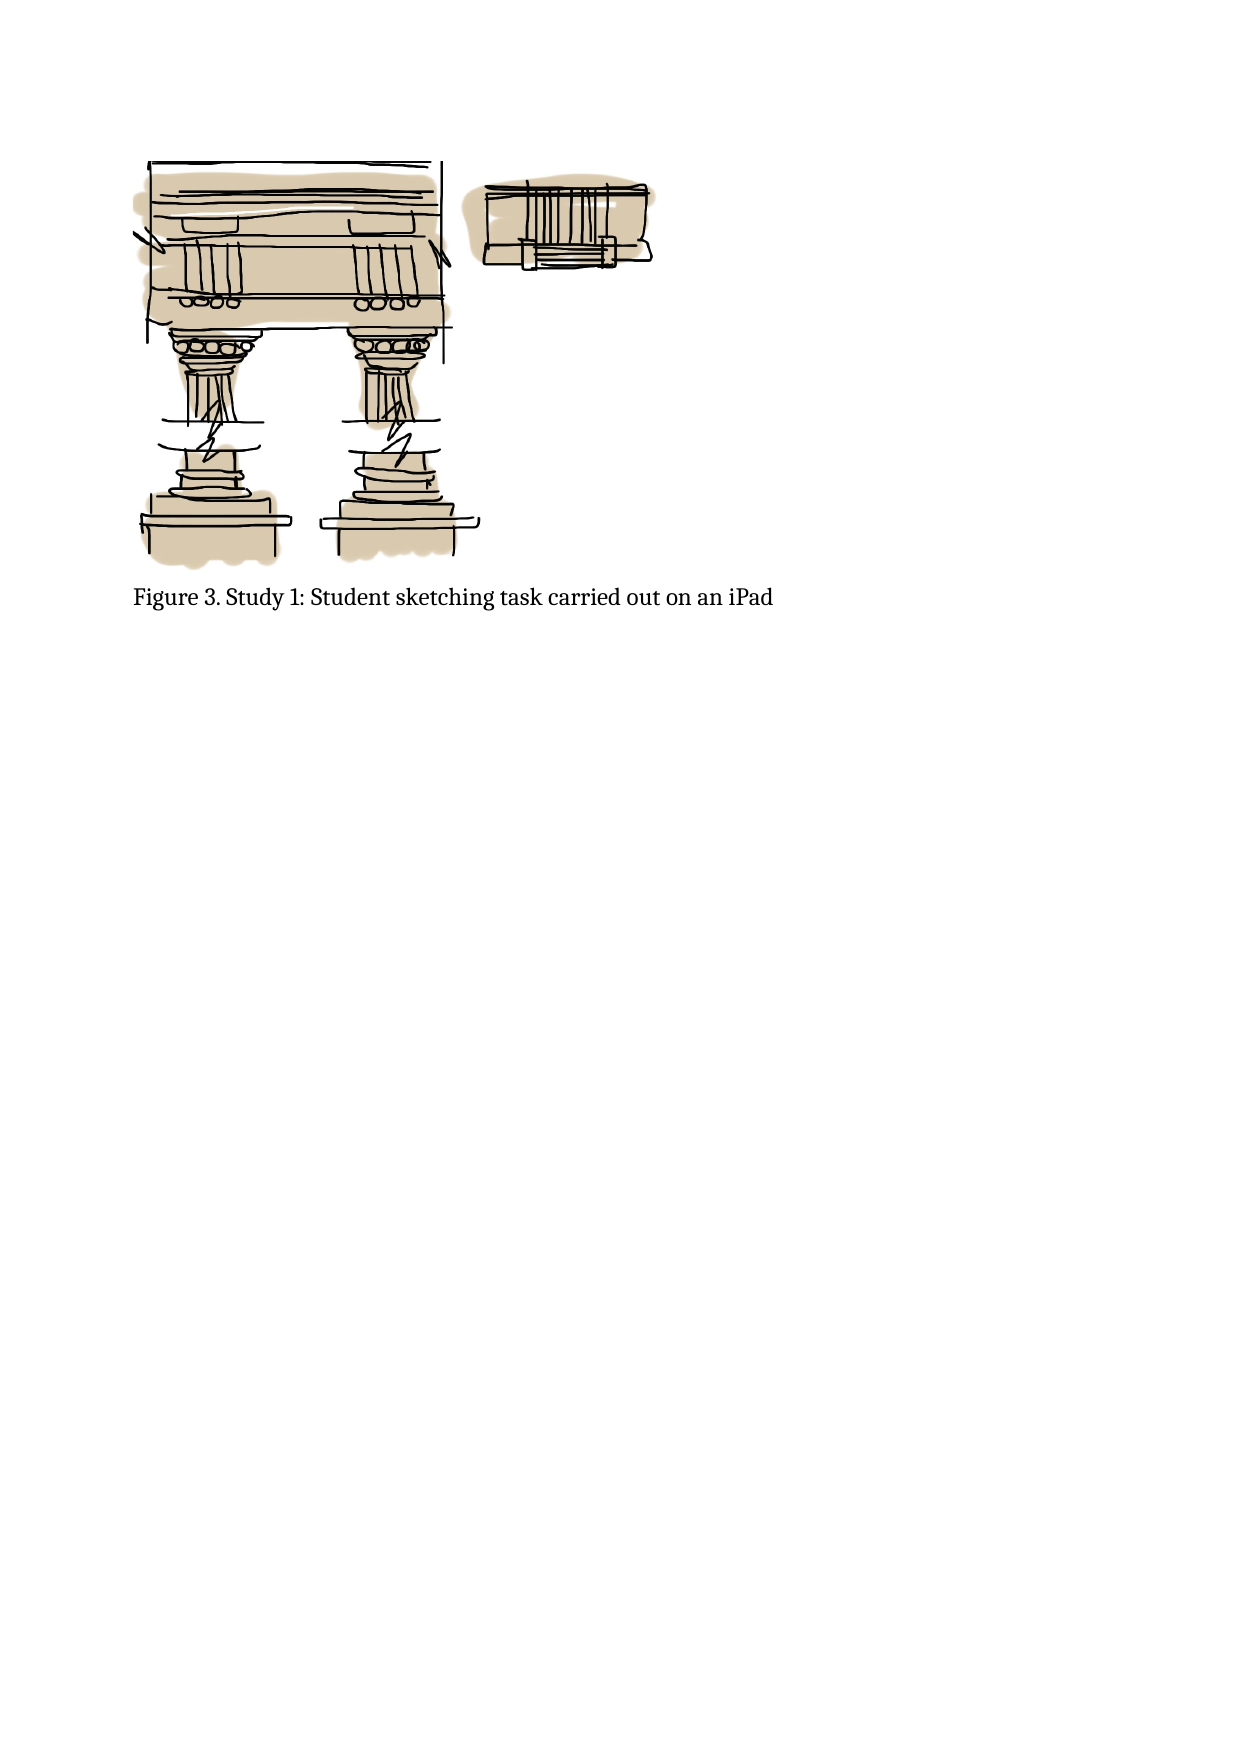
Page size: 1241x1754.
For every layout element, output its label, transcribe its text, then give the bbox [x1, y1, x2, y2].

picture [132, 161, 696, 584]
text Figure 3. Study 1: Student sketching task carried out on an iPad [133, 583, 1108, 612]
